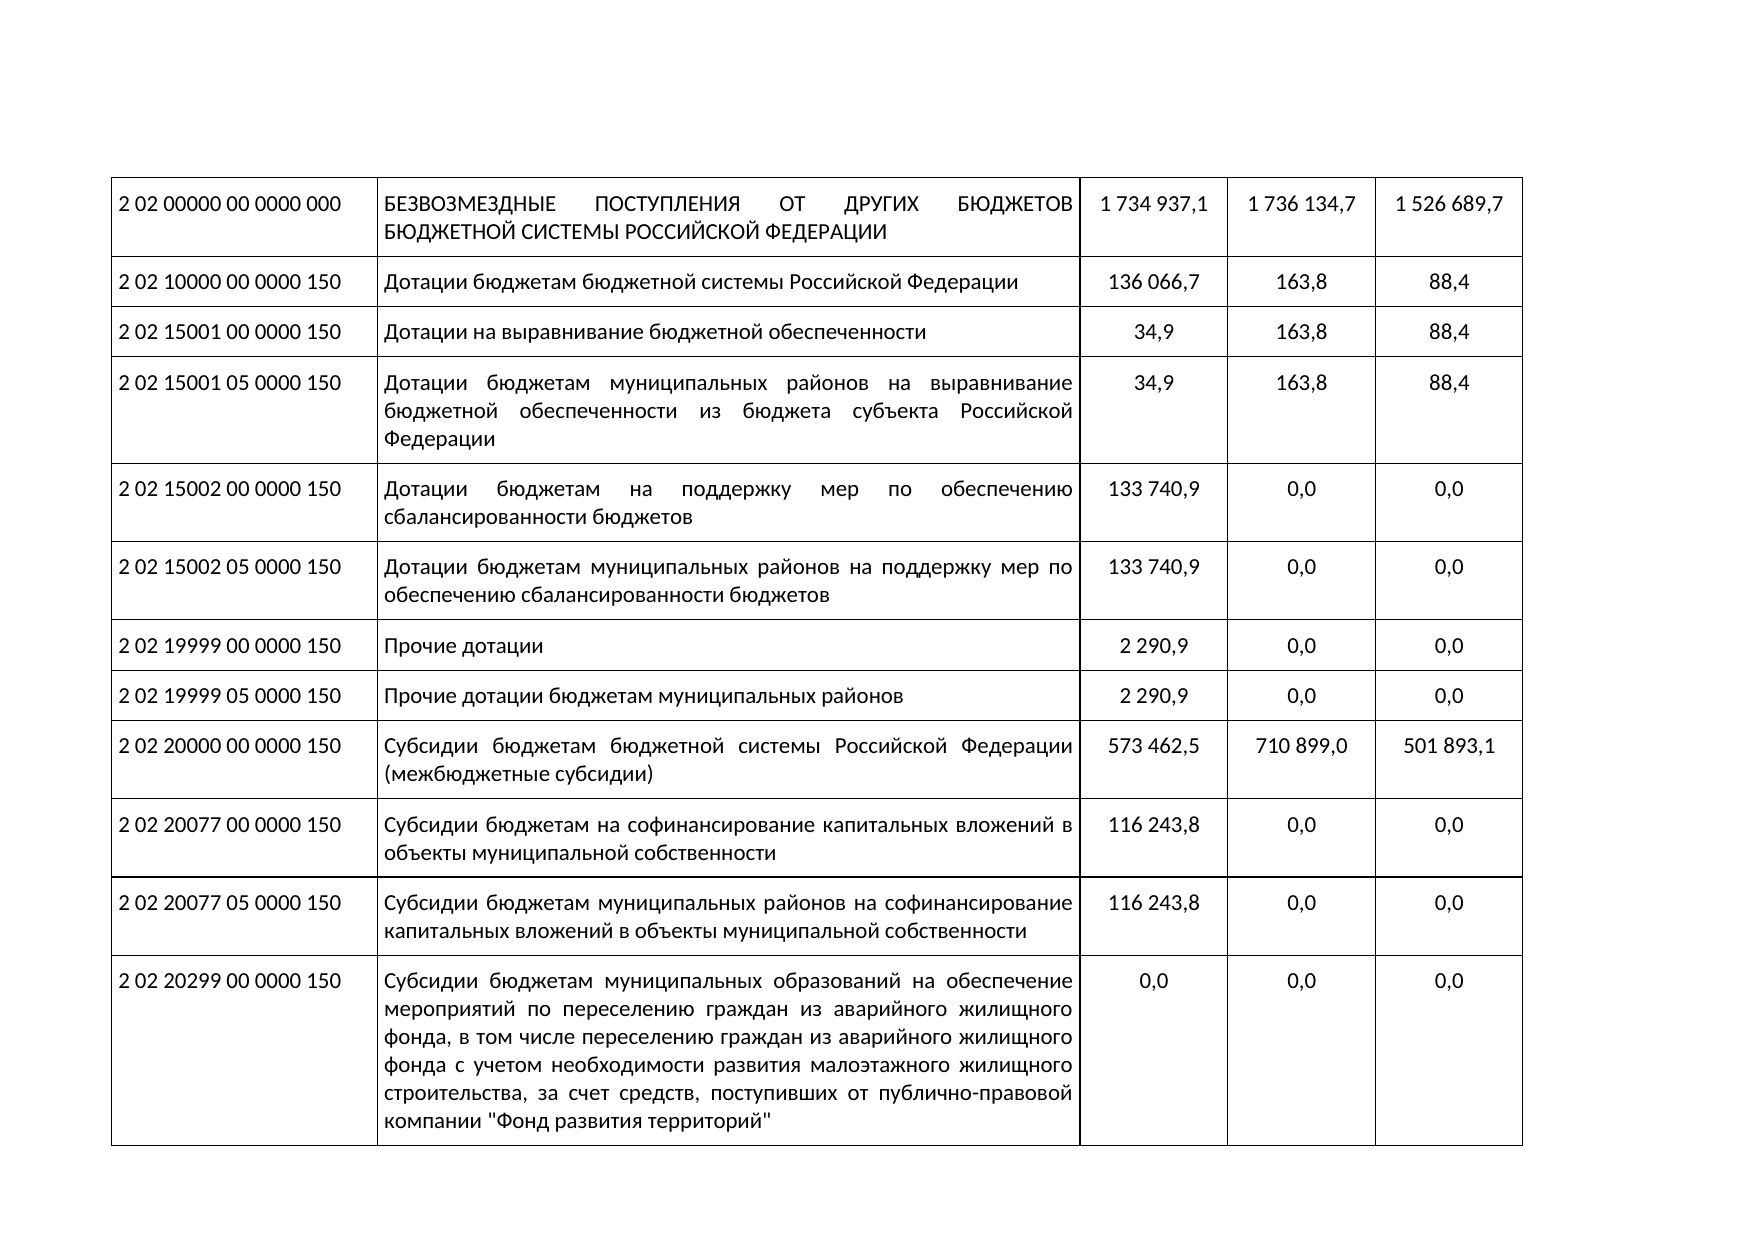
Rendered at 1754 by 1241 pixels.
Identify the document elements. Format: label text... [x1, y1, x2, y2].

table_cell Дотации бюджетам муниципальных районов на выравнивание бюджетной обеспеченности из бюджета субъекта Российской Федерации [378, 357, 1079, 462]
table_cell 0,0 [1376, 620, 1522, 669]
table_cell Дотации бюджетам муниципальных районов на поддержку мер по обеспечению сбалансированности бюджетов [378, 542, 1079, 619]
table_cell 2 290,9 [1081, 620, 1227, 669]
table_cell 163,8 [1228, 357, 1375, 462]
table_cell 0,0 [1376, 671, 1522, 720]
table_cell Субсидии бюджетам на софинансирование капитальных вложений в объекты муниципальной собственности [378, 799, 1079, 876]
table_cell 2 02 20077 05 0000 150 [112, 878, 377, 955]
table_cell 2 02 20299 00 0000 150 [112, 956, 377, 1145]
table_cell 501 893,1 [1376, 721, 1522, 798]
table_cell 0,0 [1376, 464, 1522, 541]
table_cell 2 290,9 [1081, 671, 1227, 720]
table_cell 2 02 15002 05 0000 150 [112, 542, 377, 619]
table_cell 133 740,9 [1081, 542, 1227, 619]
table_cell Субсидии бюджетам муниципальных образований на обеспечение мероприятий по переселению граждан из аварийного жилищного фонда, в том числе переселению граждан из аварийного жилищного фонда с учетом необходимости развития малоэтажного жилищного строительства, за счет средств, поступивших от публично-правовой компании "Фонд развития территорий" [378, 956, 1079, 1145]
table_cell 2 02 15002 00 0000 150 [112, 464, 377, 541]
table_cell Дотации бюджетам бюджетной системы Российской Федерации [378, 257, 1079, 306]
table_cell 2 02 20000 00 0000 150 [112, 721, 377, 798]
table_cell 0,0 [1376, 542, 1522, 619]
table_cell 133 740,9 [1081, 464, 1227, 541]
table_cell 2 02 15001 00 0000 150 [112, 307, 377, 356]
table_cell Прочие дотации [378, 620, 1079, 669]
table_cell 1 736 134,7 [1228, 178, 1375, 256]
table_cell Прочие дотации бюджетам муниципальных районов [378, 671, 1079, 720]
table_cell 0,0 [1376, 956, 1522, 1145]
table_cell 163,8 [1228, 307, 1375, 356]
table_cell БЕЗВОЗМЕЗДНЫЕ ПОСТУПЛЕНИЯ ОТ ДРУГИХ БЮДЖЕТОВ БЮДЖЕТНОЙ СИСТЕМЫ РОССИЙСКОЙ ФЕДЕРАЦИИ [378, 178, 1079, 256]
table_cell 1 526 689,7 [1376, 178, 1522, 256]
table_cell 0,0 [1228, 878, 1375, 955]
table_cell 0,0 [1228, 671, 1375, 720]
table_cell 34,9 [1081, 357, 1227, 462]
table_cell Субсидии бюджетам бюджетной системы Российской Федерации (межбюджетные субсидии) [378, 721, 1079, 798]
table_cell 710 899,0 [1228, 721, 1375, 798]
table_cell 2 02 20077 00 0000 150 [112, 799, 377, 876]
table_cell 573 462,5 [1081, 721, 1227, 798]
table_cell 116 243,8 [1081, 799, 1227, 876]
table_cell 136 066,7 [1081, 257, 1227, 306]
table_cell 0,0 [1081, 956, 1227, 1145]
table_cell 34,9 [1081, 307, 1227, 356]
table_cell 0,0 [1228, 620, 1375, 669]
table_cell Дотации бюджетам на поддержку мер по обеспечению сбалансированности бюджетов [378, 464, 1079, 541]
table_cell 88,4 [1376, 357, 1522, 462]
table_cell 88,4 [1376, 257, 1522, 306]
table_cell Дотации на выравнивание бюджетной обеспеченности [378, 307, 1079, 356]
table_cell 0,0 [1228, 542, 1375, 619]
table_cell 2 02 15001 05 0000 150 [112, 357, 377, 462]
table_cell Субсидии бюджетам муниципальных районов на софинансирование капитальных вложений в объекты муниципальной собственности [378, 878, 1079, 955]
table_cell 0,0 [1228, 956, 1375, 1145]
table_cell 1 734 937,1 [1081, 178, 1227, 256]
table_cell 0,0 [1376, 878, 1522, 955]
table_cell 0,0 [1228, 464, 1375, 541]
table_cell 88,4 [1376, 307, 1522, 356]
table_cell 163,8 [1228, 257, 1375, 306]
table_cell 2 02 19999 05 0000 150 [112, 671, 377, 720]
table_cell 2 02 00000 00 0000 000 [112, 178, 377, 256]
table_cell 0,0 [1228, 799, 1375, 876]
table_cell 116 243,8 [1081, 878, 1227, 955]
table_cell 2 02 19999 00 0000 150 [112, 620, 377, 669]
table_cell 2 02 10000 00 0000 150 [112, 257, 377, 306]
table_cell 0,0 [1376, 799, 1522, 876]
